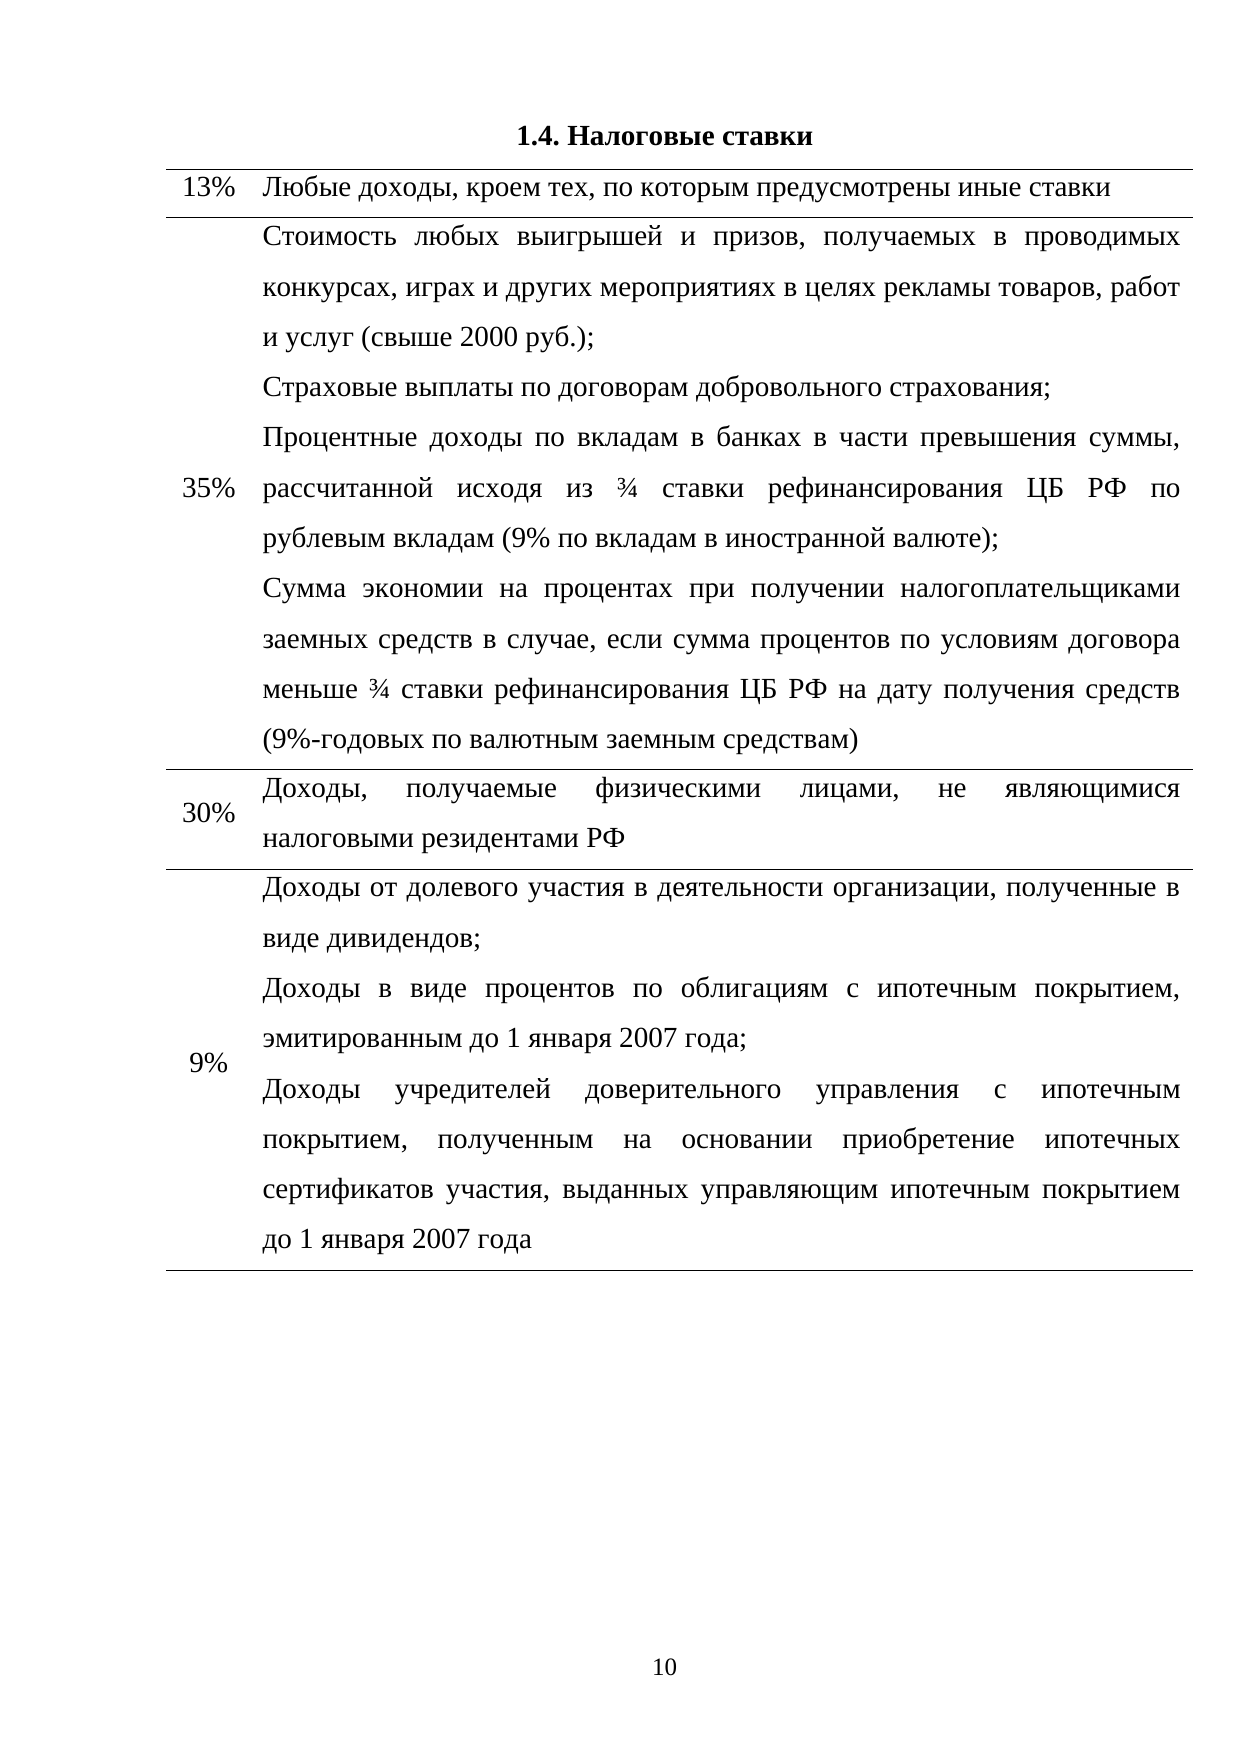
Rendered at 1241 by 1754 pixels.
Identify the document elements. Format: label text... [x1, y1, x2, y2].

table_cell 35% [166, 218, 251, 769]
table_cell 9% [166, 870, 251, 1269]
text 1.4. Налоговые ставки [177, 118, 1152, 152]
table_header 13% [166, 170, 251, 217]
table_cell Доходы от долевого участия в деятельности организации, полученные в виде дивидендов; Доходы в виде процентов по облигациям с ипотечным покрытием, эмитированным до 1 января 2007 года; Доходы учредителей доверительного управления с ипотечным покрытием, полученным на основании приобретение ипотечных сертификатов участия, выданных управляющим ипотечным покрытием до 1 января 2007 года [251, 870, 1192, 1269]
table_cell Стоимость любых выигрышей и призов, получаемых в проводимых конкурсах, играх и других мероприятиях в целях рекламы товаров, работ и услуг (свыше 2000 руб.); Страховые выплаты по договорам добровольного страхования; Процентные доходы по вкладам в банках в части превышения суммы, рассчитанной исходя из ¾ ставки рефинансирования ЦБ РФ по рублевым вкладам (9% по вкладам в иностранной валюте); Сумма экономии на процентах при получении налогоплательщиками заемных средств в случае, если сумма процентов по условиям договора меньше ¾ ставки рефинансирования ЦБ РФ на дату получения средств (9%-годовых по валютным заемным средствам) [251, 218, 1192, 769]
table_header Любые доходы, кроем тех, по которым предусмотрены иные ставки [251, 170, 1192, 217]
table_cell 30% [166, 770, 251, 868]
table_cell Доходы, получаемые физическими лицами, не являющимися налоговыми резидентами РФ [251, 770, 1192, 868]
